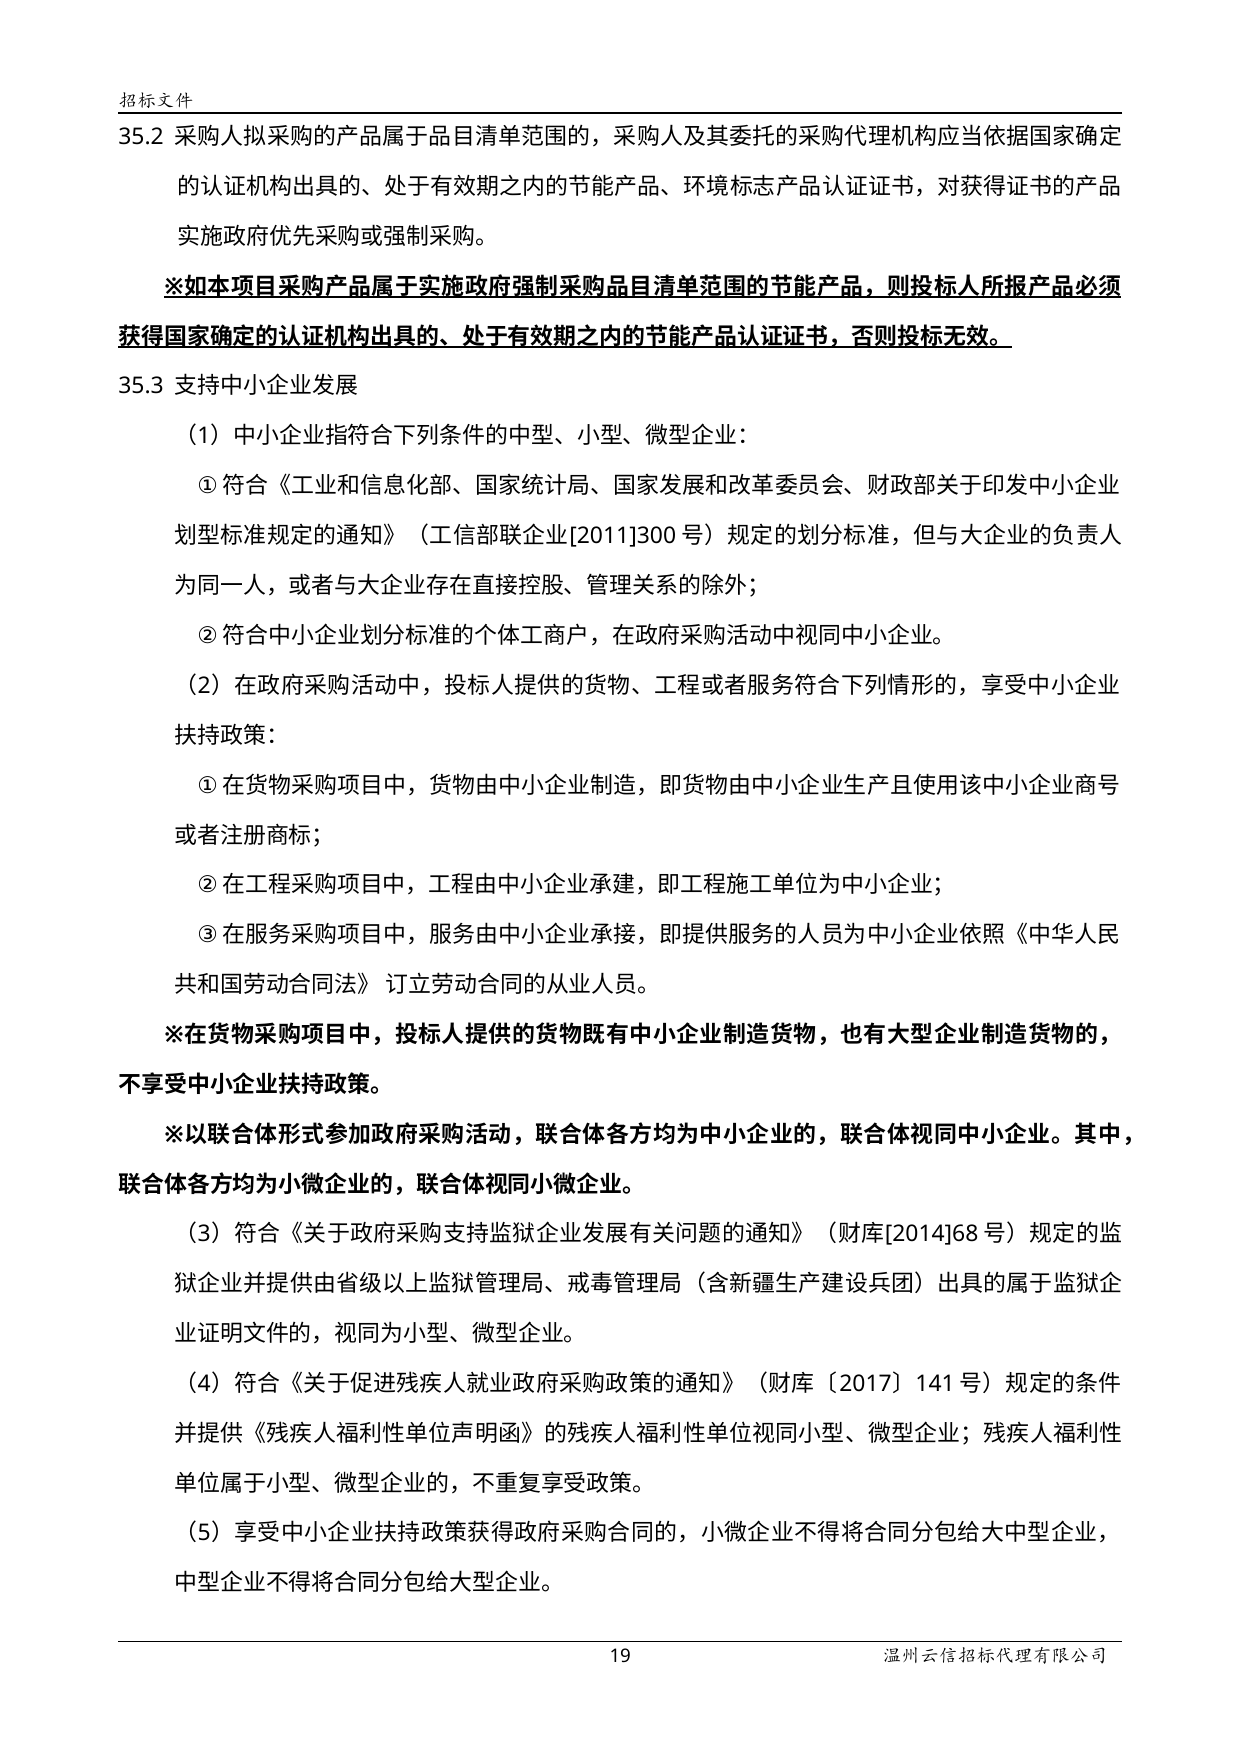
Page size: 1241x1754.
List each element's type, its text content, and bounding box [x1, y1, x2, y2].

text （3）符合《关于政府采购支持监狱企业发展有关问题的通知》（财库[2014]68号）规定的监狱企业并提供由省级以上监狱管理局、戒毒管理局（含新疆生产建设兵团）出具的属于监狱企业证明文件的，视同为小型、微型企业。 [174, 1215, 1122, 1348]
text ※以联合体形式参加政府采购活动，联合体各方均为中小企业的，联合体视同中小企业。其中，联合体各方均为小微企业的，联合体视同小微企业。 [118, 1116, 1122, 1199]
text ※如本项目采购产品属于实施政府强制采购品目清单范围的节能产品，则投标人所报产品必须获得国家确定的认证机构出具的、处于有效期之内的节能产品认证证书，否则投标无效。 [118, 268, 1122, 351]
text ③在服务采购项目中，服务由中小企业承接，即提供服务的人员为中小企业依照《中华人民共和国劳动合同法》 订立劳动合同的从业人员。 [174, 916, 1122, 999]
list 采购人拟采购的产品属于品目清单范围的，采购人及其委托的采购代理机构应当依据国家确定的认证机构出具的、处于有效期之内的节能产品、环境标志产品认证证书，对获得证书的产品实施政府优先采购或强制采购。 [118, 118, 1122, 251]
text ①符合《工业和信息化部、国家统计局、国家发展和改革委员会、财政部关于印发中小企业划型标准规定的通知》（工信部联企业[2011]300号）规定的划分标准，但与大企业的负责人为同一人，或者与大企业存在直接控股、管理关系的除外； [174, 467, 1122, 600]
text ①在货物采购项目中，货物由中小企业制造，即货物由中小企业生产且使用该中小企业商号或者注册商标； [174, 767, 1122, 850]
list 支持中小企业发展 [118, 367, 1122, 401]
text ②符合中小企业划分标准的个体工商户，在政府采购活动中视同中小企业。 [174, 617, 1122, 650]
text （2）在政府采购活动中，投标人提供的货物、工程或者服务符合下列情形的，享受中小企业扶持政策： [174, 667, 1122, 750]
text （1）中小企业指符合下列条件的中型、小型、微型企业： [174, 417, 1122, 451]
text （4）符合《关于促进残疾人就业政府采购政策的通知》（财库〔2017〕141号）规定的条件并提供《残疾人福利性单位声明函》的残疾人福利性单位视同小型、微型企业；残疾人福利性单位属于小型、微型企业的，不重复享受政策。 [174, 1365, 1122, 1498]
text （5）享受中小企业扶持政策获得政府采购合同的，小微企业不得将合同分包给大中型企业，中型企业不得将合同分包给大型企业。 [174, 1514, 1122, 1597]
text ②在工程采购项目中，工程由中小企业承建，即工程施工单位为中小企业； [174, 866, 1122, 899]
text ※在货物采购项目中，投标人提供的货物既有中小企业制造货物，也有大型企业制造货物的，不享受中小企业扶持政策。 [118, 1016, 1122, 1099]
